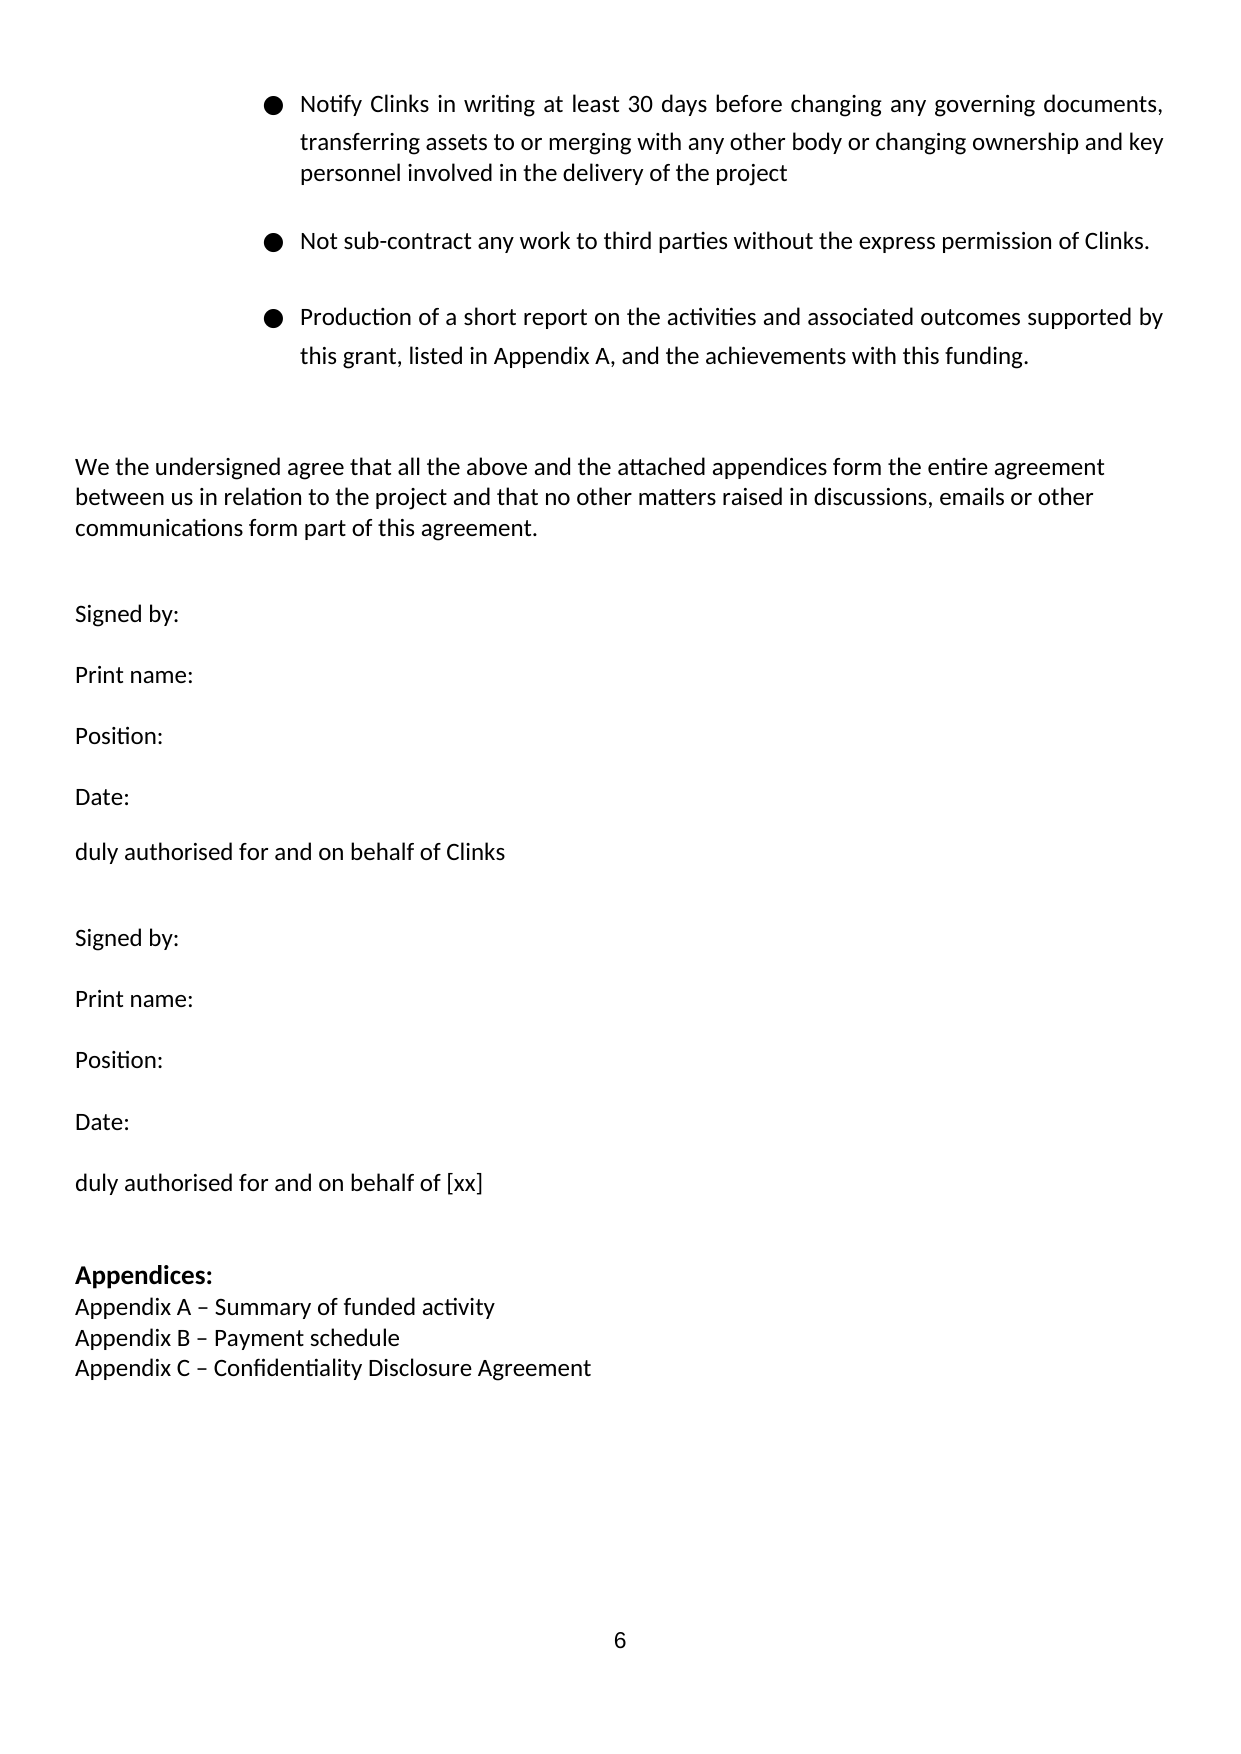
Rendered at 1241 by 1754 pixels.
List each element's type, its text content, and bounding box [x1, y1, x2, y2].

text duly authorised for and on behalf of Clinks [75, 837, 1165, 867]
text Print name: [75, 984, 1165, 1014]
text Position: [75, 1045, 1165, 1075]
text Signed by: [75, 923, 1165, 953]
text Print name: [75, 659, 1165, 689]
list Production of a short report on the activities and associated outcomes supported by this grant, listed in Appendix A, and the achievements with this funding. [262, 288, 1165, 370]
text Date: [75, 781, 1165, 812]
text duly authorised for and on behalf of [xx] [75, 1167, 1165, 1197]
text We the undersigned agree that all the above and the attached appendices form the entire agreement between us in relation to the project and that no other matters raised in discussions, emails or other communications form part of this agreement. [75, 451, 1165, 542]
text Appendix B – Payment schedule [75, 1322, 1165, 1352]
text Position: [75, 720, 1165, 751]
list Notify Clinks in writing at least 30 days before changing any governing documents, transferring assets to or merging with any other body or changing ownership and key personnel involved in the delivery of the project [262, 75, 1165, 187]
text Appendix A – Summary of funded activity [75, 1291, 1165, 1322]
text Date: [75, 1106, 1165, 1136]
text Appendix C – Confidentiality Disclosure Agreement [75, 1352, 1165, 1383]
list Not sub-contract any work to third parties without the express permission of Clinks. [262, 212, 1165, 263]
text Signed by: [75, 598, 1165, 628]
text Appendices: [75, 1258, 1165, 1291]
